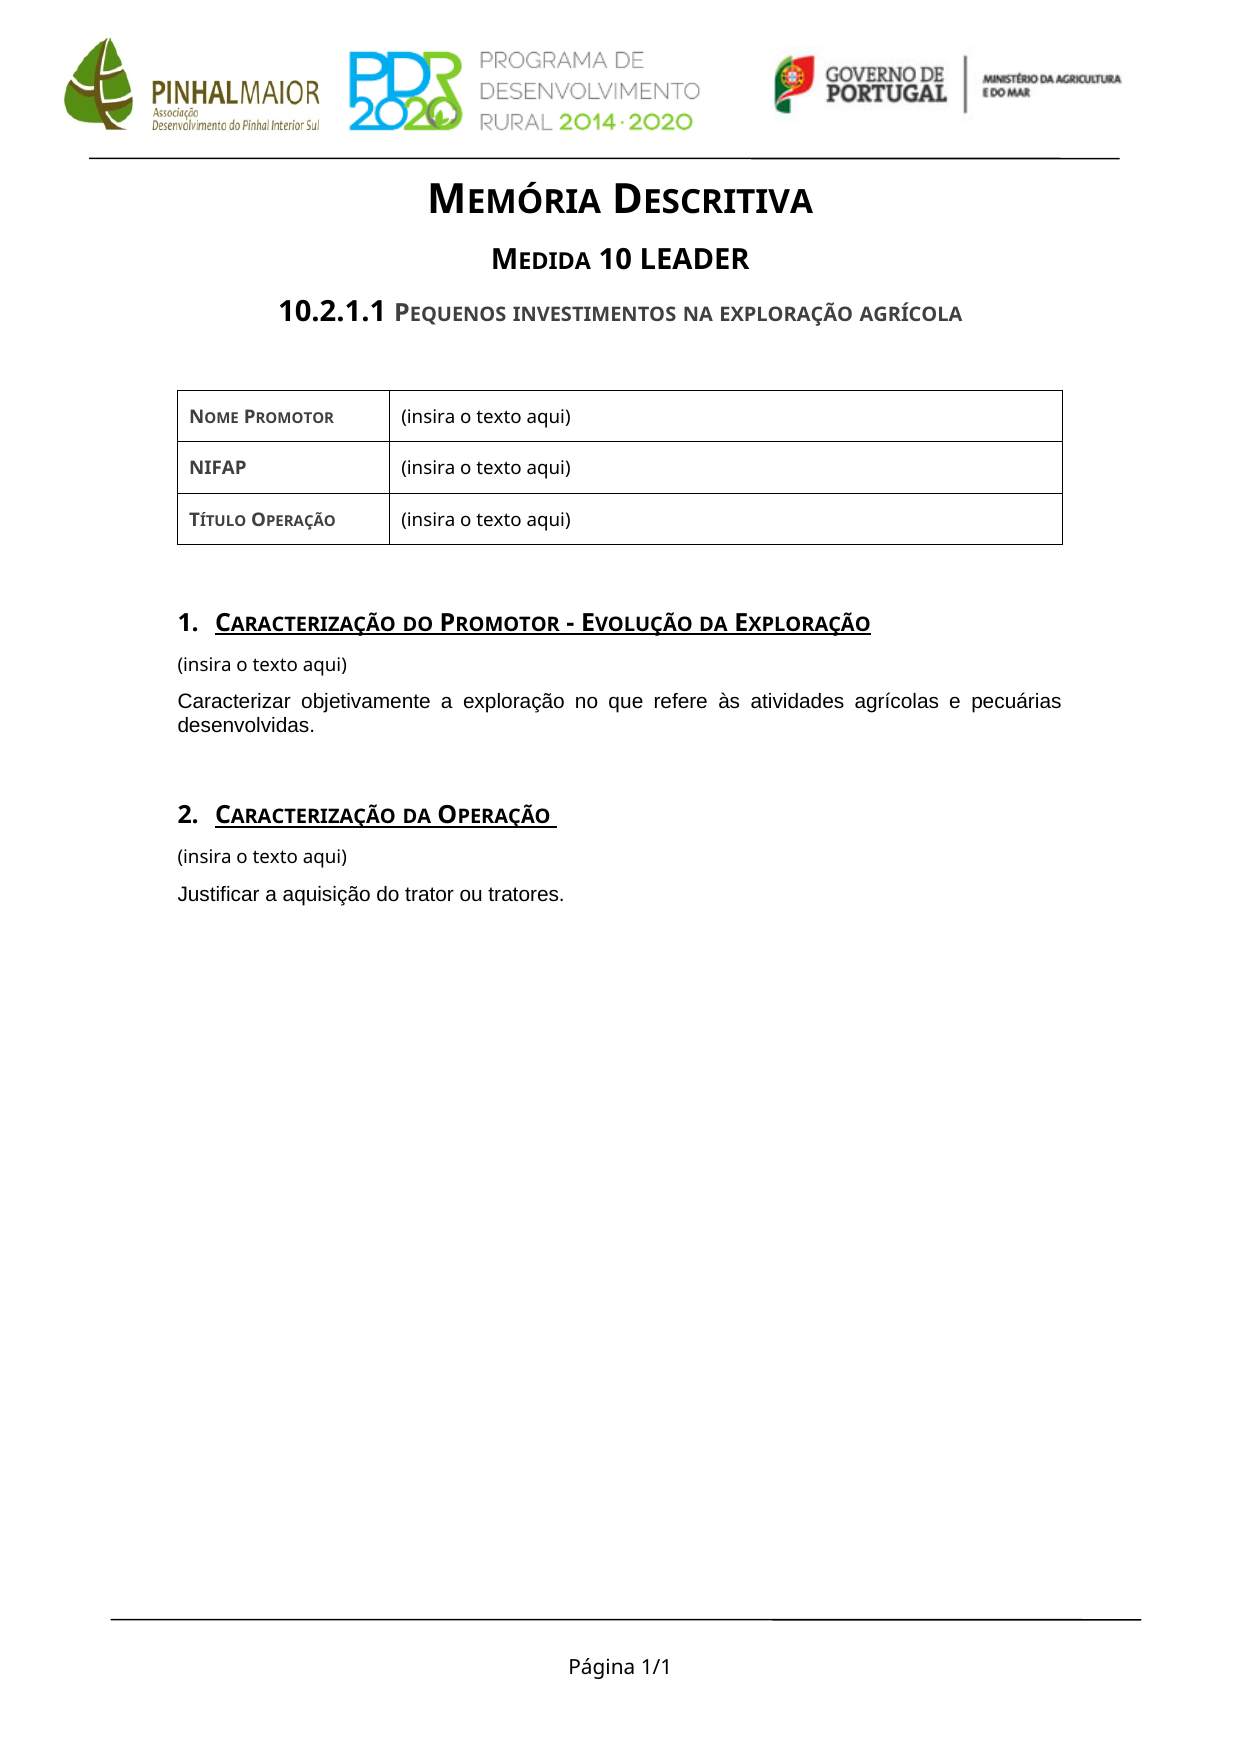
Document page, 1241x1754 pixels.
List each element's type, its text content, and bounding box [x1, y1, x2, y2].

title Caracterização da Operação [177, 797, 1063, 831]
table_header (insira o texto aqui) [390, 391, 1062, 441]
text (insira o texto aqui) [177, 844, 1063, 869]
picture [347, 47, 702, 134]
picture [56, 27, 329, 145]
table_cell NIFAP [178, 442, 389, 493]
text 10.2.1.1 Pequenos investimentos na exploração agrícola [177, 291, 1063, 330]
table_cell (insira o texto aqui) [390, 494, 1062, 544]
title Caracterização do Promotor - Evolução da Exploração [177, 604, 1063, 638]
table_header Nome Promotor [178, 391, 389, 441]
table_cell (insira o texto aqui) [390, 442, 1062, 493]
picture [774, 35, 1124, 139]
text (insira o texto aqui) [177, 651, 1063, 676]
table_cell Título Operação [178, 494, 389, 544]
text Justificar a aquisição do trator ou tratores. [177, 882, 1063, 906]
text Medida 10 LEADER [177, 238, 1063, 278]
text Memória Descritiva [177, 169, 1063, 226]
text Caracterizar objetivamente a exploração no que refere às atividades agrícolas e pecuárias desenvolvidas. [177, 689, 1063, 737]
